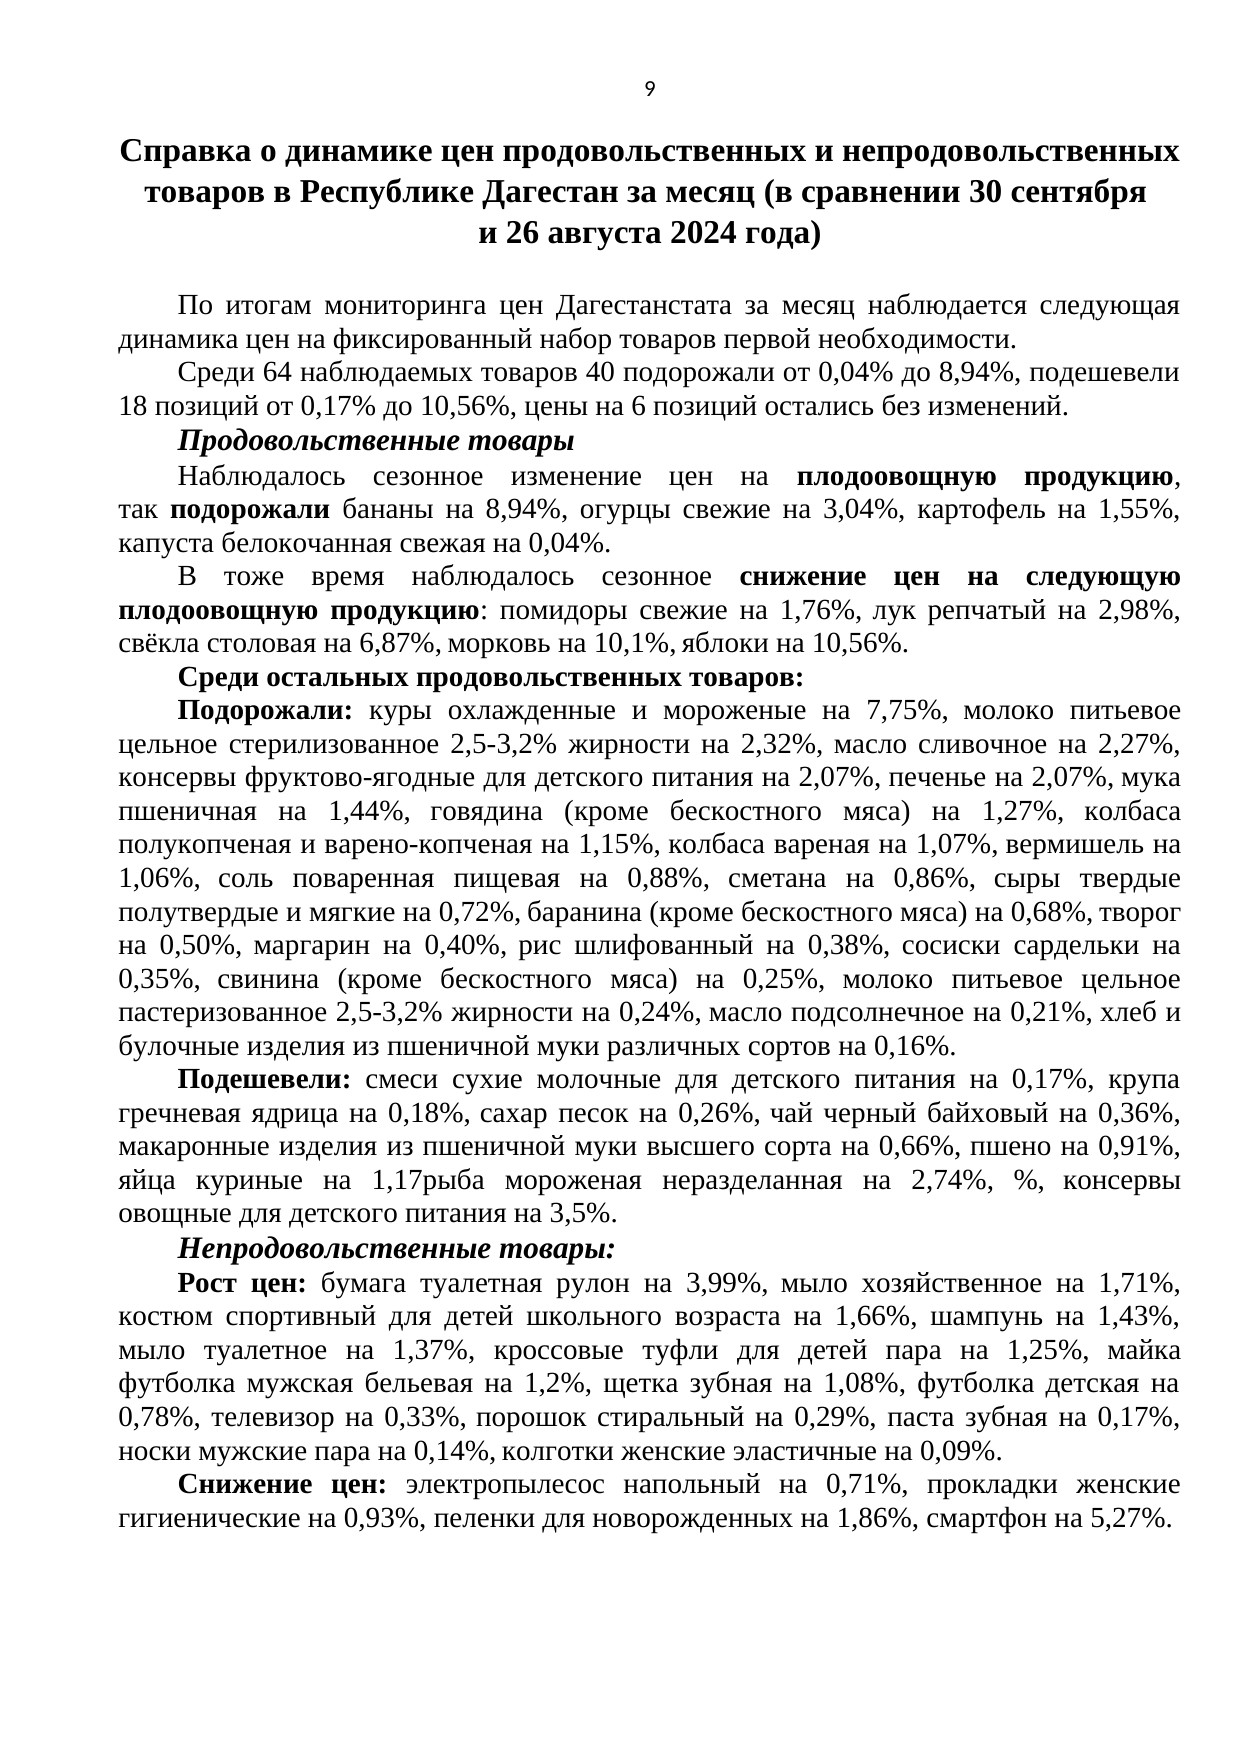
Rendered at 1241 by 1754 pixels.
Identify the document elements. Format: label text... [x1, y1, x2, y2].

text Подорожали: куры охлажденные и мороженые на 7,75%, молоко питьевое цельное стерилизованное 2,5-3,2% жирности на 2,32%, масло сливочное на 2,27%, консервы фруктово-ягодные для детского питания на 2,07%, печенье на 2,07%, мука пшеничная на 1,44%, говядина (кроме бескостного мяса) на 1,27%, колбаса полукопченая и варено-копченая на 1,15%, колбаса вареная на 1,07%, вермишель на 1,06%, соль поваренная пищевая на 0,88%, сметана на 0,86%, сыры твердые полутвердые и мягкие на 0,72%, баранина (кроме бескостного мяса) на 0,68%, творог на 0,50%, маргарин на 0,40%, рис шлифованный на 0,38%, сосиски сардельки на 0,35%, свинина (кроме бескостного мяса) на 0,25%, молоко питьевое цельное пастеризованное 2,5-3,2% жирности на 0,24%, масло подсолнечное на 0,21%, хлеб и булочные изделия из пшеничной муки различных сортов на 0,16%. [118, 692, 1181, 1061]
text Рост цен: бумага туалетная рулон на 3,99%, мыло хозяйственное на 1,71%, костюм спортивный для детей школьного возраста на 1,66%, шампунь на 1,43%, мыло туалетное на 1,37%, кроссовые туфли для детей пара на 1,25%, майка футболка мужская бельевая на 1,2%, щетка зубная на 1,08%, футболка детская на 0,78%, телевизор на 0,33%, порошок стиральный на 0,29%, паста зубная на 0,17%, носки мужские пара на 0,14%, колготки женские эластичные на 0,09%. [118, 1265, 1181, 1466]
text Продовольственные товары [118, 422, 1181, 458]
text Наблюдалось сезонное изменение цен на плодоовощную продукцию, так подорожали бананы на 8,94%, огурцы свежие на 3,04%, картофель на 1,55%, капуста белокочанная свежая на 0,04%. [118, 458, 1181, 558]
text В тоже время наблюдалось сезонное снижение цен на следующую плодоовощную продукцию: помидоры свежие на 1,76%, лук репчатый на 2,98%, свёкла столовая на 6,87%, морковь на 10,1%, яблоки на 10,56%. [118, 558, 1181, 659]
text Подешевели: смеси сухие молочные для детского питания на 0,17%, крупа гречневая ядрица на 0,18%, сахар песок на 0,26%, чай черный байховый на 0,36%, макаронные изделия из пшеничной муки высшего сорта на 0,66%, пшено на 0,91%, яйца куриные на 1,17рыба мороженая неразделанная на 2,74%, %, консервы овощные для детского питания на 3,5%. [118, 1061, 1181, 1229]
text Снижение цен: электропылесос напольный на 0,71%, прокладки женские гигиенические на 0,93%, пеленки для новорожденных на 1,86%, смартфон на 5,27%. [118, 1466, 1181, 1533]
text Среди остальных продовольственных товаров: [118, 659, 1181, 692]
text Непродовольственные товары: [118, 1229, 1181, 1265]
text По итогам мониторинга цен Дагестанстата за месяц наблюдается следующая динамика цен на фиксированный набор товаров первой необходимости. [118, 287, 1181, 354]
text Среди 64 наблюдаемых товаров 40 подорожали от 0,04% до 8,94%, подешевели 18 позиций от 0,17% до 10,56%, цены на 6 позиций остались без изменений. [118, 354, 1181, 422]
subtitle Справка о динамике цен продовольственных и непродовольственных товаров в Республике Дагестан за месяц (в сравнении 30 сентября и 26 августа 2024 года) [118, 130, 1181, 251]
